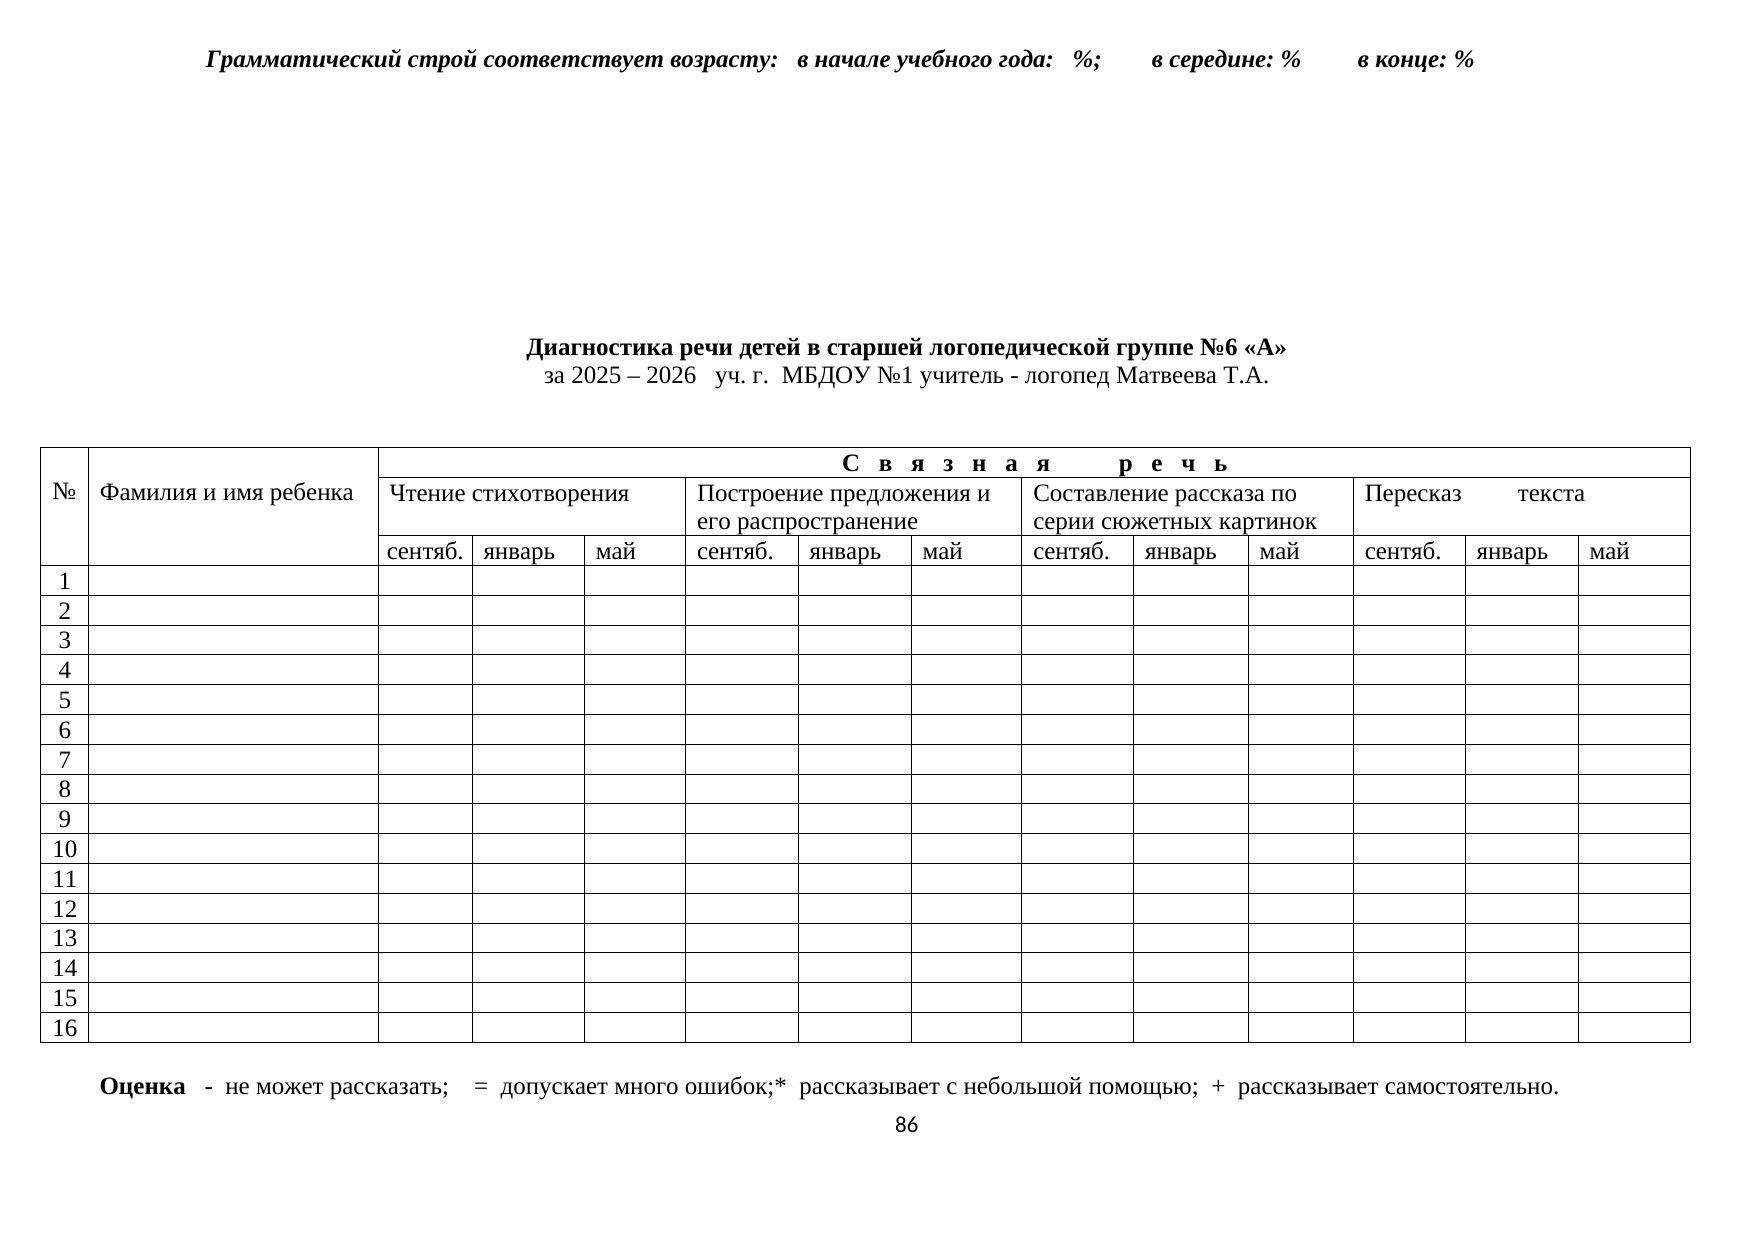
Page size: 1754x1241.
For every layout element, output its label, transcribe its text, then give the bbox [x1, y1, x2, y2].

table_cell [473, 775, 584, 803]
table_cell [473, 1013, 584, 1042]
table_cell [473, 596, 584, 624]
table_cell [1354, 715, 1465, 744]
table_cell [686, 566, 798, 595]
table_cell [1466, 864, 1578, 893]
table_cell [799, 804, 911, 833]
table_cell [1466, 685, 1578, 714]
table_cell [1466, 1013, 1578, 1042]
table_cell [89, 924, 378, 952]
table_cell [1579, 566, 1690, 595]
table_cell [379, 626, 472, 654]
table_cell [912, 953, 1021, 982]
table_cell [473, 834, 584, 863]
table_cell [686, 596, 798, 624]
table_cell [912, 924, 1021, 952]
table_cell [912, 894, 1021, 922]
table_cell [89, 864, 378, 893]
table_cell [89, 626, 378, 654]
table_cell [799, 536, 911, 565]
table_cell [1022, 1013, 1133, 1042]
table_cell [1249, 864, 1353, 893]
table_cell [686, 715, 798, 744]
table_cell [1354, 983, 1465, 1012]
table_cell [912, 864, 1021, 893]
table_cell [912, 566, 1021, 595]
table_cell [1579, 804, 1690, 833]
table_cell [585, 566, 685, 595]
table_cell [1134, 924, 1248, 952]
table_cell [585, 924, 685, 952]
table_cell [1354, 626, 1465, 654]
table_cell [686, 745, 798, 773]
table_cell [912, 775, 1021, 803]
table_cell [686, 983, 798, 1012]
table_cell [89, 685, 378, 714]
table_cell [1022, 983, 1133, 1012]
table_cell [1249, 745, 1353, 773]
text Диагностика речи детей в старшей логопедической группе №6 «А» [118, 332, 1695, 361]
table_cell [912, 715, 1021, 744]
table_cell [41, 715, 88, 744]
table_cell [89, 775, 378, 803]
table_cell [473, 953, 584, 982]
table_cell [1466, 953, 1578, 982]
text Грамматический строй соответствует возрасту: в начале учебного года: %; в середине: % в конце: % [118, 44, 1695, 73]
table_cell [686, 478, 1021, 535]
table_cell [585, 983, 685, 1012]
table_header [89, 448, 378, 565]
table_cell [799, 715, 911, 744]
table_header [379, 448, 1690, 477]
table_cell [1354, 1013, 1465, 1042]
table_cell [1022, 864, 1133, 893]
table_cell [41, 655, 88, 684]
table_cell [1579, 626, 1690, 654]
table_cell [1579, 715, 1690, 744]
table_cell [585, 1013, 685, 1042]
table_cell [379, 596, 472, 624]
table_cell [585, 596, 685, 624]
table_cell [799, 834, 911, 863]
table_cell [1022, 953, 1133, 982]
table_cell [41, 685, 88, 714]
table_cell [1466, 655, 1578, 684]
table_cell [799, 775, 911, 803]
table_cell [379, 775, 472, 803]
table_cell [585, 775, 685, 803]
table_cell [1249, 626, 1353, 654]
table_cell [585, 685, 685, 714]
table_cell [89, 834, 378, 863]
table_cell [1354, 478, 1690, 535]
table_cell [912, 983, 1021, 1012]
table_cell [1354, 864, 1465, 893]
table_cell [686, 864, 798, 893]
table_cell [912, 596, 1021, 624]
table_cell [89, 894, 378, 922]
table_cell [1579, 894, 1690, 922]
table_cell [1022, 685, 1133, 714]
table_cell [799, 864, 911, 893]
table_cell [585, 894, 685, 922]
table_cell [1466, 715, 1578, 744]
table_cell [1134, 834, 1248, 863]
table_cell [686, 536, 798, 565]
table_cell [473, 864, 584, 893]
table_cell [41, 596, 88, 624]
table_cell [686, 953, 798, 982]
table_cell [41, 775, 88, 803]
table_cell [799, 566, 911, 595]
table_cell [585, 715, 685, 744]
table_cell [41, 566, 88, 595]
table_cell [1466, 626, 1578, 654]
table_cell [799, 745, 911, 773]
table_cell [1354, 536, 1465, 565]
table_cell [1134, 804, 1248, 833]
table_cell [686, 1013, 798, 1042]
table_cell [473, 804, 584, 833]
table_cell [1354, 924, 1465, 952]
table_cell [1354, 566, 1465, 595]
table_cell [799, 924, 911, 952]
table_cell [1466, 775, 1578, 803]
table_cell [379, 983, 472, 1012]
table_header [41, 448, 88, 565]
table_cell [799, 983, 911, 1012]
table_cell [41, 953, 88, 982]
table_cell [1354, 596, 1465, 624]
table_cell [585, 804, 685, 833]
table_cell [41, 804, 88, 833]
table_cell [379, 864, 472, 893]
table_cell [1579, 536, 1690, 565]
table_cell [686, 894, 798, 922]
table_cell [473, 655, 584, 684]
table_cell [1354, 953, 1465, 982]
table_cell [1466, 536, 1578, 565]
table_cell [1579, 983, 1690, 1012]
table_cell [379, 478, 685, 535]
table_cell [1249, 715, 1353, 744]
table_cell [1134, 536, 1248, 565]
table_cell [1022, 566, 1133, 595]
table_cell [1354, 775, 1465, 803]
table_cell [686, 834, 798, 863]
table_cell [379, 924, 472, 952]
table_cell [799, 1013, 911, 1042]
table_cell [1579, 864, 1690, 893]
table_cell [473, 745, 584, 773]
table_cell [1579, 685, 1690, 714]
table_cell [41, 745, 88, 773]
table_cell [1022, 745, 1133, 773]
text Оценка - не может рассказать; = допускает много ошибок;* рассказывает с небольшой помощью; + рассказывает самостоятельно. [99, 1071, 1754, 1099]
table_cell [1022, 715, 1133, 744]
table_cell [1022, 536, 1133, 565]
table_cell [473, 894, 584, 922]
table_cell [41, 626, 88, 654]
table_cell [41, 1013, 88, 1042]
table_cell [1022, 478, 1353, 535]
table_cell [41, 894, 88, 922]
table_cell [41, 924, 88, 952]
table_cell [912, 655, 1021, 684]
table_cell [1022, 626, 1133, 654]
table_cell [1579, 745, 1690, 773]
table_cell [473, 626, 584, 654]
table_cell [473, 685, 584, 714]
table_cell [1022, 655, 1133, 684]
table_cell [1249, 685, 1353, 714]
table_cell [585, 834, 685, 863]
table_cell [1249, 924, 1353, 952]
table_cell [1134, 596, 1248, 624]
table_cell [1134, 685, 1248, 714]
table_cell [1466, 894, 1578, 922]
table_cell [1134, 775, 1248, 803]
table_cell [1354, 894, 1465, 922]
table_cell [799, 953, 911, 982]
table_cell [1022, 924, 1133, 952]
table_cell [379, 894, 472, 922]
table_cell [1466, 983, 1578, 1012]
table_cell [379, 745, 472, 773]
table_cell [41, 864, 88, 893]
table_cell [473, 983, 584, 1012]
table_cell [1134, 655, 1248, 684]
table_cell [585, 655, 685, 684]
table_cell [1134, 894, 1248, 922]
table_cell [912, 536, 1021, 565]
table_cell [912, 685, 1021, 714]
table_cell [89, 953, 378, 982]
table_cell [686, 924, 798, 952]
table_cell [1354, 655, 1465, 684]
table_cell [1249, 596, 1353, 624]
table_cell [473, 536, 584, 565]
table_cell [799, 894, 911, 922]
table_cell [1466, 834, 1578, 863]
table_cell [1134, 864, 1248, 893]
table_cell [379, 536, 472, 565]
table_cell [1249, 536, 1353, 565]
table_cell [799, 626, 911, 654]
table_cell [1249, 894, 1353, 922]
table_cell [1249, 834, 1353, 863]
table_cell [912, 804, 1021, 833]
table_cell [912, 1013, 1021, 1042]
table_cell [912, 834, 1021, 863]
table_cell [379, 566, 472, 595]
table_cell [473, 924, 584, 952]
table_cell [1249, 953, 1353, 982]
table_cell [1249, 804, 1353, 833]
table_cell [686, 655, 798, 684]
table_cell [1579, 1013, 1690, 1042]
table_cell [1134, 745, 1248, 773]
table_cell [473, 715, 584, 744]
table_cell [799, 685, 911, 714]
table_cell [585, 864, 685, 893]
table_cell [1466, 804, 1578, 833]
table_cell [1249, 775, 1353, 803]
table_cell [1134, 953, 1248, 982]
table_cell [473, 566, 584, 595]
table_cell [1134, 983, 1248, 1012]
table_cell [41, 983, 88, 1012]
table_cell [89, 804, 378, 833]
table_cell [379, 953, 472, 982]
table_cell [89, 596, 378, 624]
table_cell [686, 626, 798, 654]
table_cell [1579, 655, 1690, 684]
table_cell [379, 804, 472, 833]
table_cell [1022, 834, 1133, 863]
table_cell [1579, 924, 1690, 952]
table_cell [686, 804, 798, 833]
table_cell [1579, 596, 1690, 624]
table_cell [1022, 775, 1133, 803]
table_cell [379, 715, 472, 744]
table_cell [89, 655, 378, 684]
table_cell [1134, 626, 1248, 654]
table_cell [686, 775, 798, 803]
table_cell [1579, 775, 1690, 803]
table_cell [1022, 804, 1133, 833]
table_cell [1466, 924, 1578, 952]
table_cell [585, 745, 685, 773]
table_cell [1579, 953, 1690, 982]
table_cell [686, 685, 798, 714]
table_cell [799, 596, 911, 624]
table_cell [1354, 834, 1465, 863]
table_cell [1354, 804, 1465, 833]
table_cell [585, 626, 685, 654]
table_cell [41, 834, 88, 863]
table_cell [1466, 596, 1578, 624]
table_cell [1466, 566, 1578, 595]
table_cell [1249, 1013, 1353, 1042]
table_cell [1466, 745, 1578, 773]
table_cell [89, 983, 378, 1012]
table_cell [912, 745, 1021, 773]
text за 2025 – 2026 уч. г. МБДОУ №1 учитель - логопед Матвеева Т.А. [118, 361, 1695, 389]
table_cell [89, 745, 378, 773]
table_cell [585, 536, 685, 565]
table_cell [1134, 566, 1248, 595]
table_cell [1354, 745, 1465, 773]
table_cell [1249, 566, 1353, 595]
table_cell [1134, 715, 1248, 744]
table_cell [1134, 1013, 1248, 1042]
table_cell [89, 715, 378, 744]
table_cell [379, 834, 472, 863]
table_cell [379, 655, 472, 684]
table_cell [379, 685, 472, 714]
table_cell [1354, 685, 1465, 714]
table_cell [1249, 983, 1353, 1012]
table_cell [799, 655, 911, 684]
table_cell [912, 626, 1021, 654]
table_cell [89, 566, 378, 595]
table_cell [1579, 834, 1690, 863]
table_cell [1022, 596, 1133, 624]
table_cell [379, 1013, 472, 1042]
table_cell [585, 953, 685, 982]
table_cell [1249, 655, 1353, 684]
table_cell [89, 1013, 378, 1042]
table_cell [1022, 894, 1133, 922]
